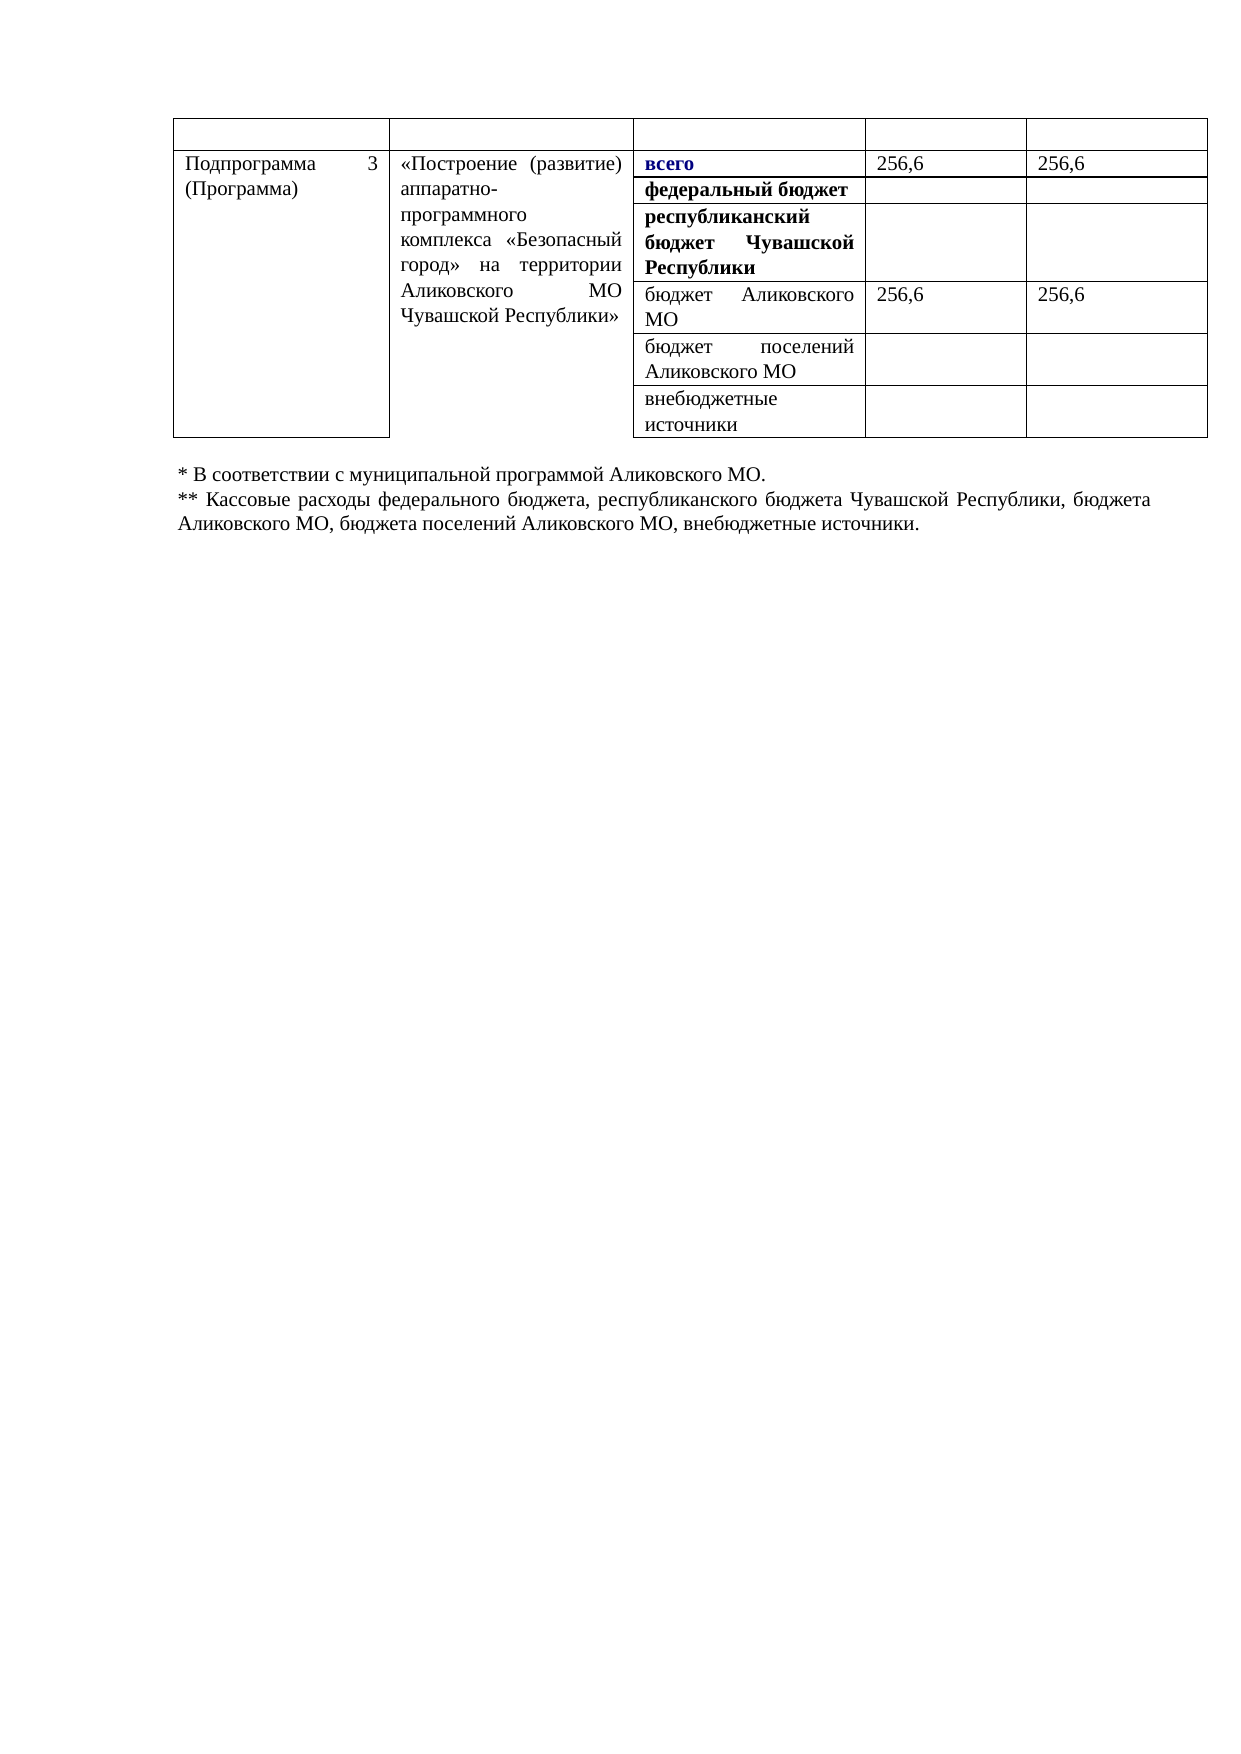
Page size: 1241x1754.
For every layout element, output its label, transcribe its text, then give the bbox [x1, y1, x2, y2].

table_cell 256,6 [866, 151, 1026, 176]
table_cell [866, 119, 1026, 149]
table_cell бюджет Аликовского МО [634, 282, 865, 333]
text * В соответствии с муниципальной программой Аликовского МО. [177, 462, 1152, 486]
table_cell 256,6 [1027, 282, 1207, 333]
table_cell [1027, 204, 1207, 281]
table_cell [866, 334, 1026, 385]
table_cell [634, 119, 865, 149]
table_cell [866, 204, 1026, 281]
table_cell [866, 178, 1026, 203]
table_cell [634, 204, 865, 281]
table_cell бюджет поселений Аликовского МО [634, 334, 865, 385]
table_cell федеральный бюджет [634, 178, 865, 203]
table_cell [1027, 334, 1207, 385]
table_cell Подпрограмма 3 (Программа) [174, 151, 389, 437]
table_cell [1027, 119, 1207, 149]
table_cell внебюджетные источники [634, 386, 865, 437]
table_cell [866, 386, 1026, 437]
text ** Кассовые расходы федерального бюджета, республиканского бюджета Чувашской Республики, бюджета Аликовского МО, бюджета поселений Аликовского МО, внебюджетные источники. [177, 486, 1152, 534]
table_cell всего [634, 151, 865, 176]
table_cell 256,6 [866, 282, 1026, 333]
table_cell «Построение (развитие) аппаратно-программного комплекса «Безопасный город» на территории Аликовского МО Чувашской Республики» [390, 151, 633, 437]
table_cell [1027, 386, 1207, 437]
table_cell 256,6 [1027, 151, 1207, 176]
table_cell [1027, 178, 1207, 203]
